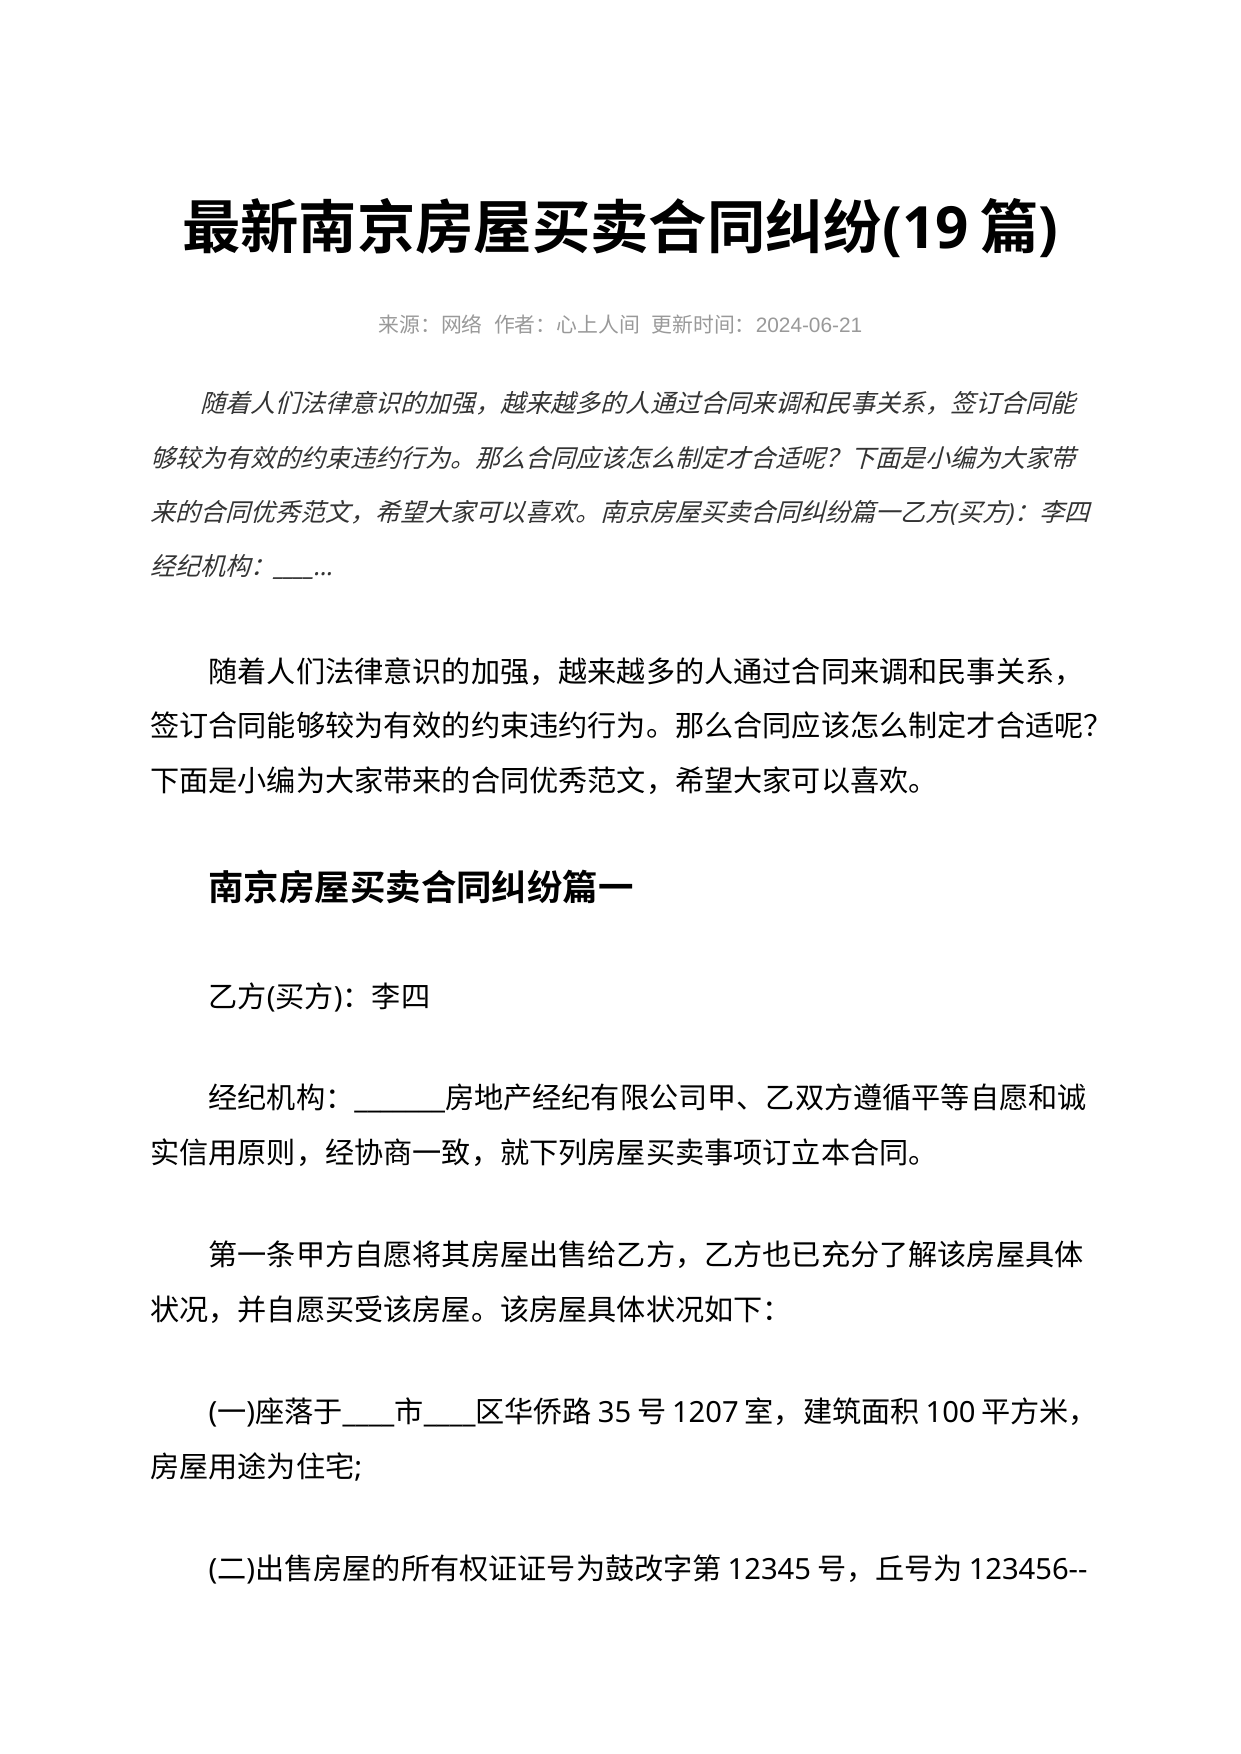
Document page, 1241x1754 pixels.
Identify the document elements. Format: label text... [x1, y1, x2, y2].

text 来源：网络 作者：心上人间 更新时间：2024-06-21 [150, 313, 1090, 337]
text (一)座落于____市____区华侨路35号1207室，建筑面积100平方米，房屋用途为住宅; [150, 1388, 1090, 1486]
text 经纪机构：_______房地产经纪有限公司甲、乙双方遵循平等自愿和诚实信用原则，经协商一致，就下列房屋买卖事项订立本合同。 [150, 1075, 1090, 1172]
text 随着人们法律意识的加强，越来越多的人通过合同来调和民事关系，签订合同能够较为有效的约束违约行为。那么合同应该怎么制定才合适呢？下面是小编为大家带来的合同优秀范文，希望大家可以喜欢。 [150, 648, 1090, 800]
text 第一条甲方自愿将其房屋出售给乙方，乙方也已充分了解该房屋具体状况，并自愿买受该房屋。该房屋具体状况如下： [150, 1232, 1090, 1329]
text 随着人们法律意识的加强，越来越多的人通过合同来调和民事关系，签订合同能够较为有效的约束违约行为。那么合同应该怎么制定才合适呢？下面是小编为大家带来的合同优秀范文，希望大家可以喜欢。南京房屋买卖合同纠纷篇一乙方(买方)：李四经纪机构：____... [150, 384, 1090, 583]
subtitle 最新南京房屋买卖合同纠纷(19篇) [150, 181, 1090, 266]
text 乙方(买方)：李四 [150, 973, 1090, 1016]
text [150, 1546, 1090, 1588]
text 南京房屋买卖合同纠纷篇一 [150, 860, 1090, 911]
